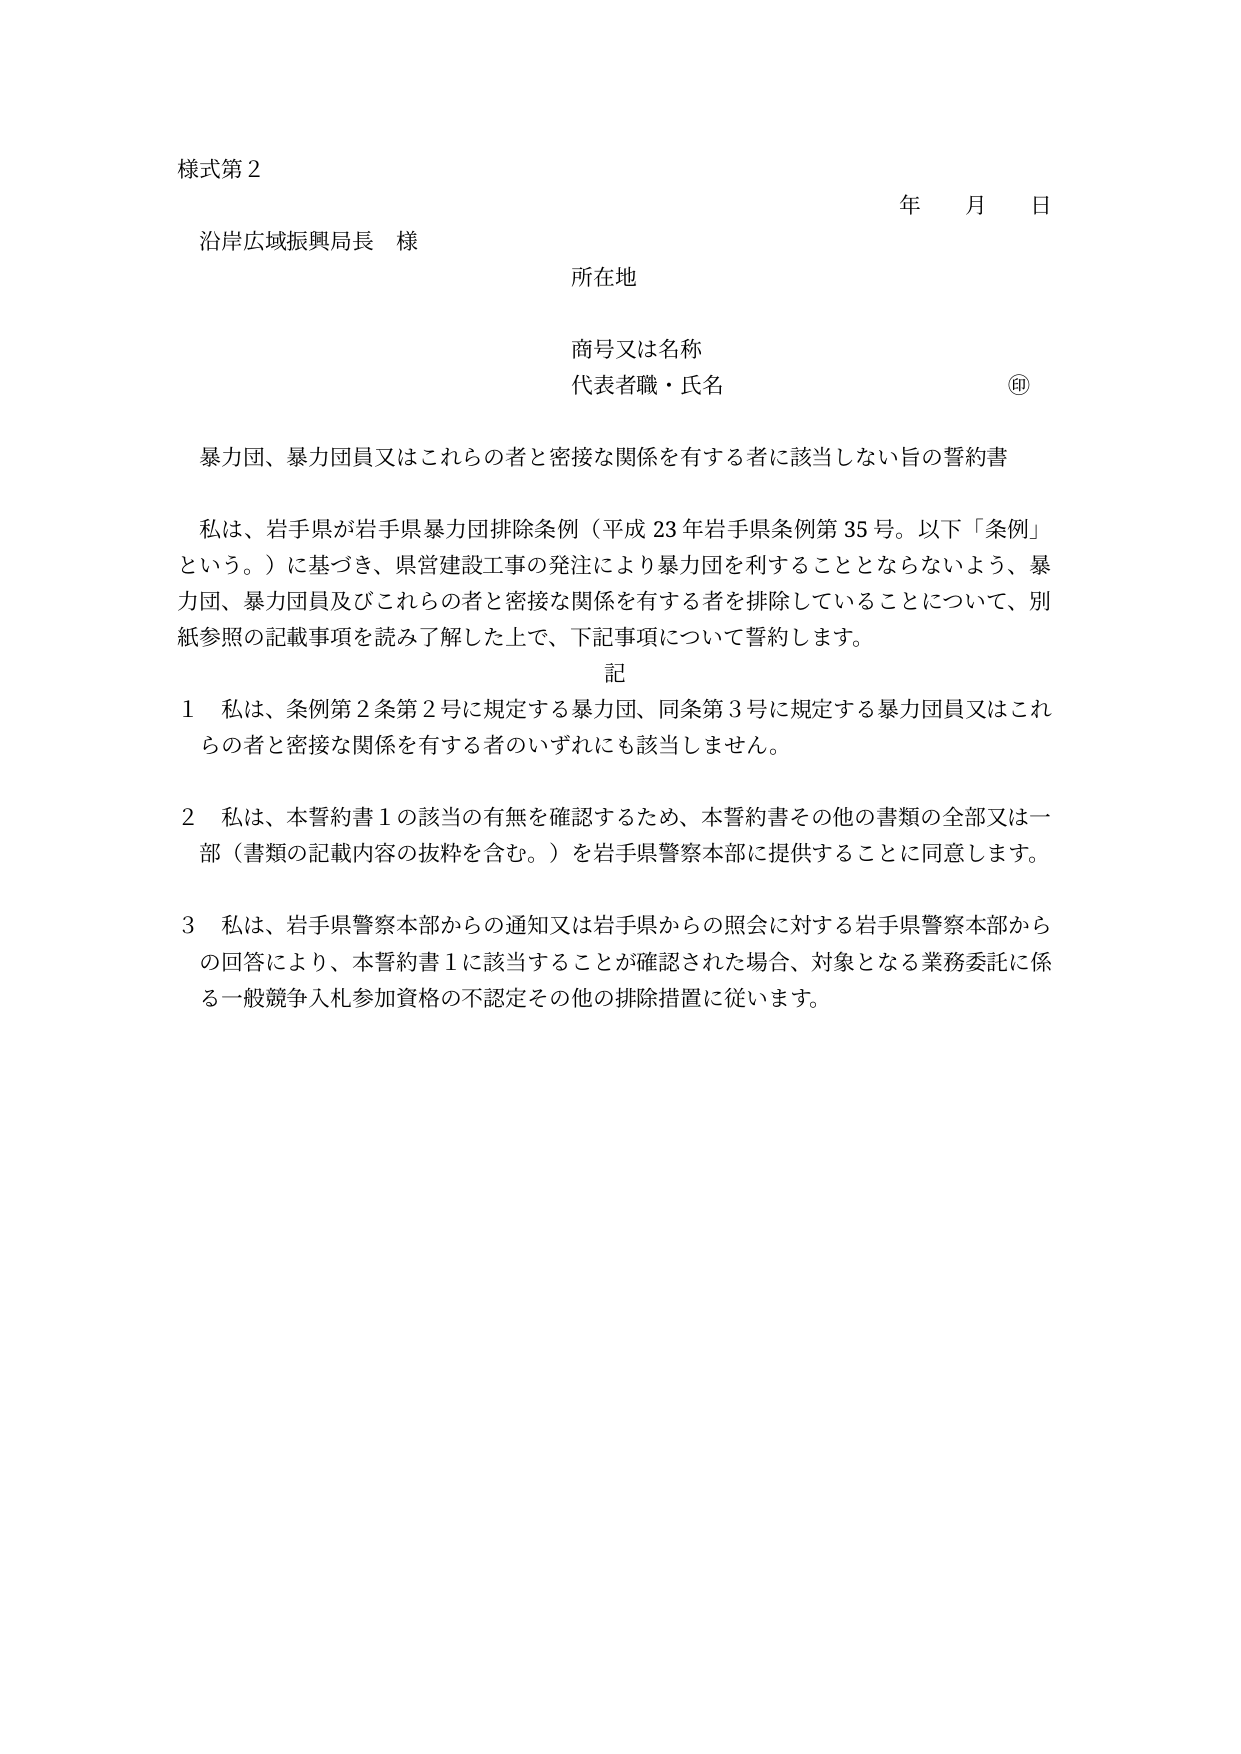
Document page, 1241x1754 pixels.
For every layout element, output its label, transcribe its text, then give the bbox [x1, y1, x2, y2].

text ２ 私は、本誓約書１の該当の有無を確認するため、本誓約書その他の書類の全部又は一部（書類の記載内容の抜粋を含む。）を岩手県警察本部に提供することに同意します。 [177, 798, 1052, 870]
text 沿岸広域振興局長 様 [177, 222, 1052, 258]
text 商号又は名称 [177, 330, 1052, 366]
text 記 [177, 654, 1052, 690]
text 年 月 日 [177, 186, 1052, 222]
text 様式第２ [177, 149, 1052, 186]
text 所在地 [177, 258, 1052, 294]
text １ 私は、条例第２条第２号に規定する暴力団、同条第３号に規定する暴力団員又はこれらの者と密接な関係を有する者のいずれにも該当しません。 [177, 690, 1052, 762]
text 私は、岩手県が岩手県暴力団排除条例（平成23年岩手県条例第35号。以下「条例」という。）に基づき、県営建設工事の発注により暴力団を利することとならないよう、暴力団、暴力団員及びこれらの者と密接な関係を有する者を排除していることについて、別紙参照の記載事項を読み了解した上で、下記事項について誓約します。 [177, 510, 1052, 654]
text 代表者職・氏名 ㊞ [177, 366, 1052, 402]
text ３ 私は、岩手県警察本部からの通知又は岩手県からの照会に対する岩手県警察本部からの回答により、本誓約書１に該当することが確認された場合、対象となる業務委託に係る一般競争入札参加資格の不認定その他の排除措置に従います。 [177, 906, 1052, 1014]
text 暴力団、暴力団員又はこれらの者と密接な関係を有する者に該当しない旨の誓約書 [177, 438, 1052, 474]
